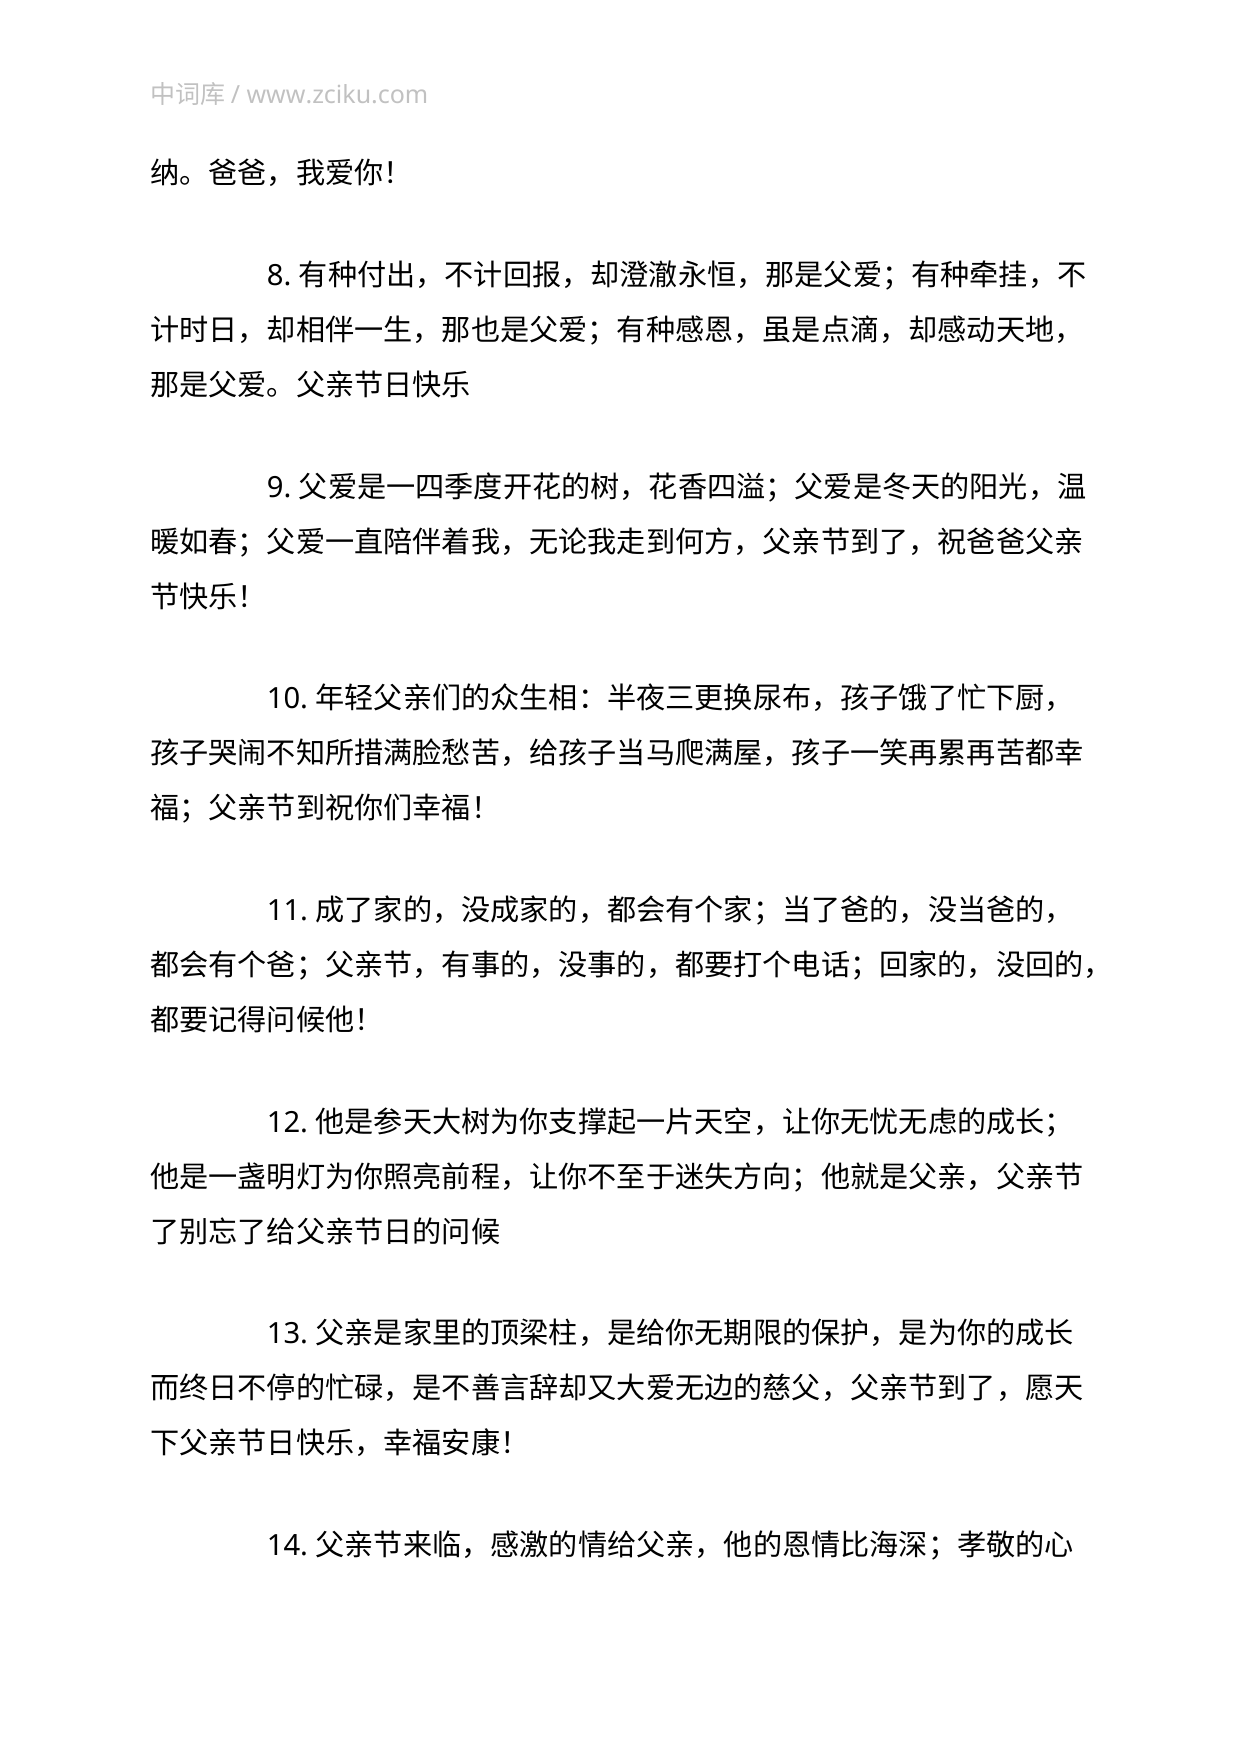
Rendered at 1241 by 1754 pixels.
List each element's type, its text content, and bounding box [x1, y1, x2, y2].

text 11. 成了家的，没成家的，都会有个家；当了爸的，没当爸的，都会有个爸；父亲节，有事的，没事的，都要打个电话；回家的，没回的，都要记得问候他！ [150, 887, 1090, 1039]
text 9. 父爱是一四季度开花的树，花香四溢；父爱是冬天的阳光，温暖如春；父爱一直陪伴着我，无论我走到何方，父亲节到了，祝爸爸父亲节快乐！ [150, 463, 1090, 616]
text 10. 年轻父亲们的众生相：半夜三更换尿布，孩子饿了忙下厨，孩子哭闹不知所措满脸愁苦，给孩子当马爬满屋，孩子一笑再累再苦都幸福；父亲节到祝你们幸福！ [150, 675, 1090, 827]
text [150, 150, 1090, 192]
text 8. 有种付出，不计回报，却澄澈永恒，那是父爱；有种牵挂，不计时日，却相伴一生，那也是父爱；有种感恩，虽是点滴，却感动天地，那是父爱。父亲节日快乐 [150, 252, 1090, 404]
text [150, 1522, 1090, 1564]
text 13. 父亲是家里的顶梁柱，是给你无期限的保护，是为你的成长而终日不停的忙碌，是不善言辞却又大爱无边的慈父，父亲节到了，愿天下父亲节日快乐，幸福安康！ [150, 1310, 1090, 1462]
text 12. 他是参天大树为你支撑起一片天空，让你无忧无虑的成长；他是一盏明灯为你照亮前程，让你不至于迷失方向；他就是父亲，父亲节了别忘了给父亲节日的问候 [150, 1098, 1090, 1251]
